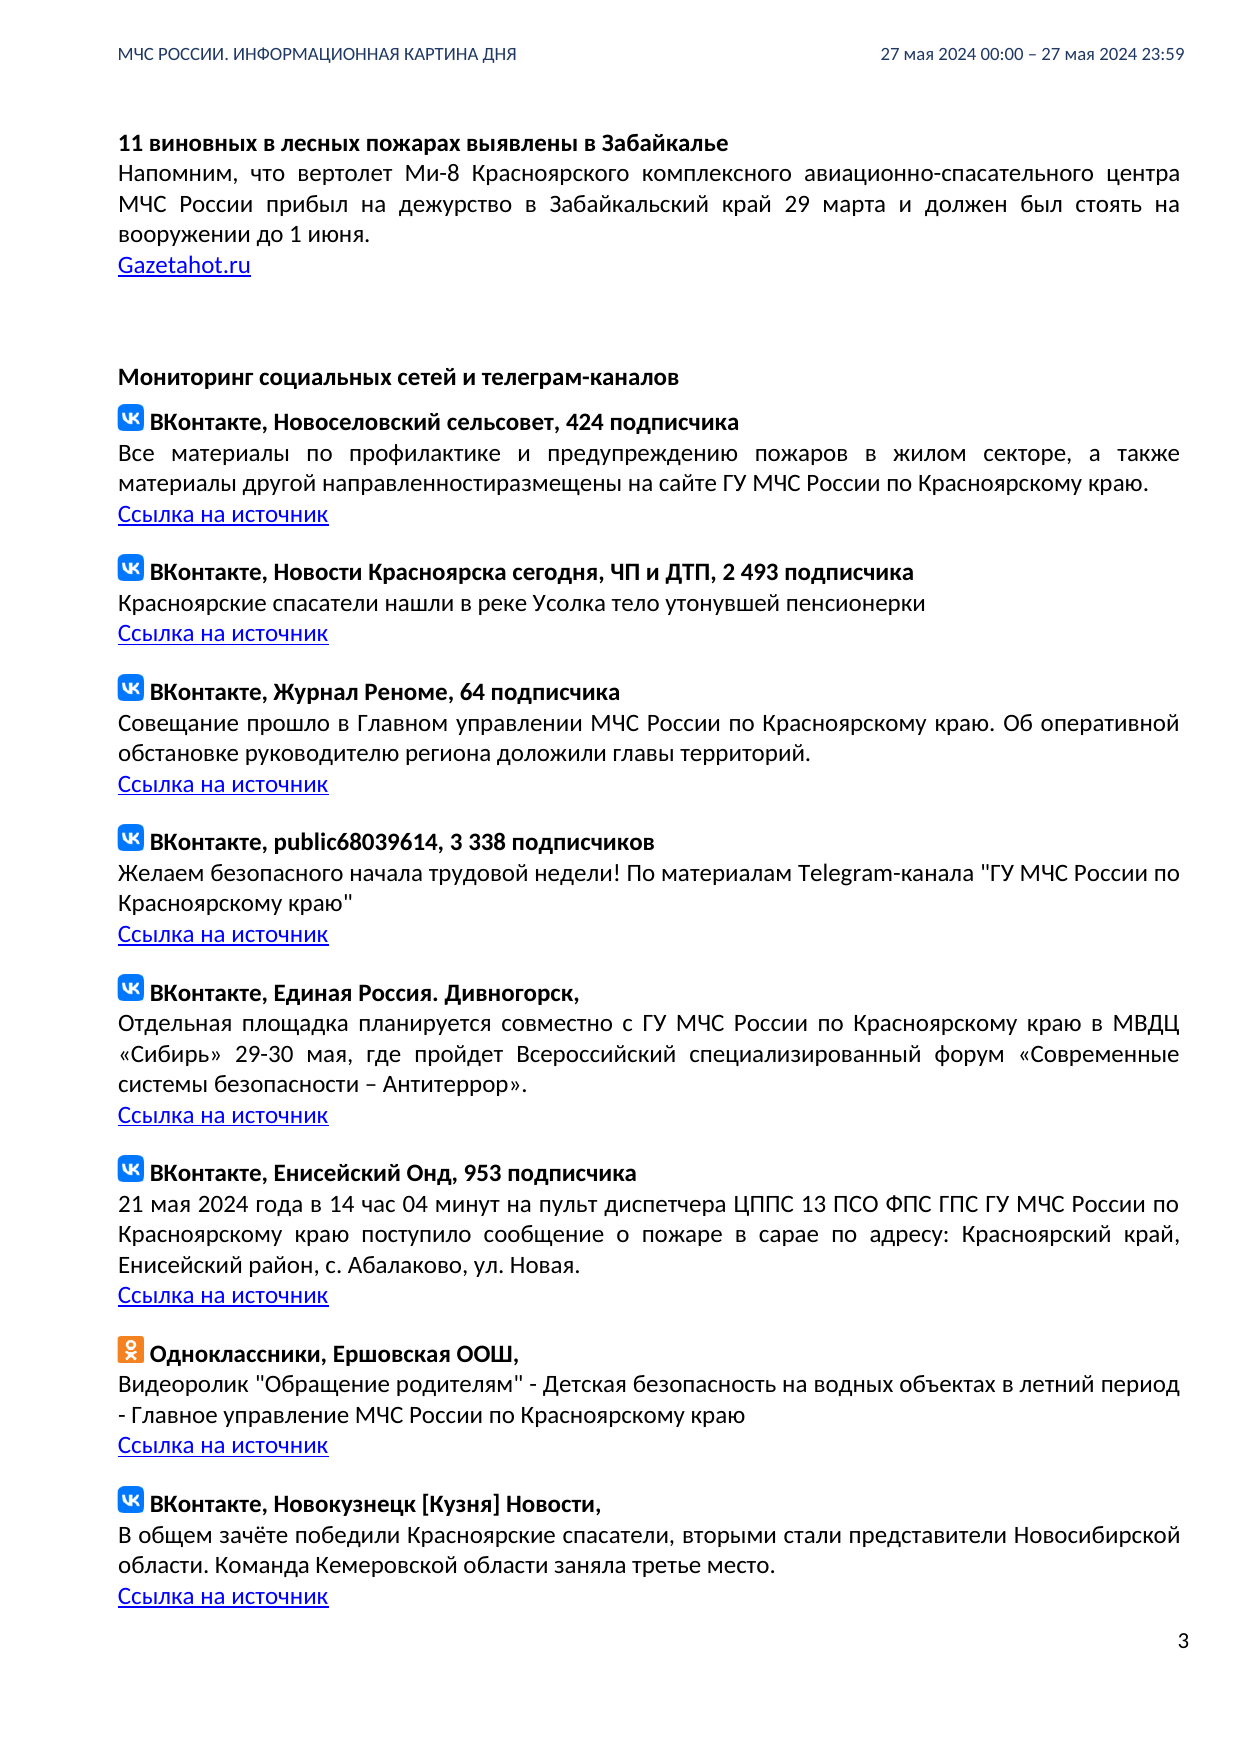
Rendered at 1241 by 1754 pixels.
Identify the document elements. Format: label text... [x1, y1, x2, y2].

text ВКонтакте, Журнал Реноме, 64 подписчика [118, 674, 1196, 707]
text Ссылка на источник [118, 1580, 1183, 1610]
picture [117, 824, 144, 851]
text Совещание прошло в Главном управлении МЧС России по Красноярскому краю. Об оперативной обстановке руководителю региона доложили главы территорий. [118, 707, 1181, 768]
text Ссылка на источник [118, 618, 1183, 648]
picture [117, 674, 144, 701]
text 21 мая 2024 года в 14 час 04 минут на пульт диспетчера ЦППС 13 ПСО ФПС ГПС ГУ МЧС России по Красноярскому краю поступило сообщение о пожаре в сарае по адресу: Красноярский край, Енисейский район, с. Абалаково, ул. Новая. [118, 1188, 1181, 1279]
text Все материалы по профилактике и предупреждению пожаров в жилом секторе, а также материалы другой направленностиразмещены на сайте ГУ МЧС России по Красноярскому краю. [118, 437, 1181, 498]
picture [117, 974, 144, 1001]
text ВКонтакте, Енисейский Онд, 953 подписчика [118, 1156, 1196, 1188]
picture [117, 404, 144, 431]
text Ссылка на источник [118, 918, 1183, 948]
text ВКонтакте, Новокузнецк [Кузня] Новости, [118, 1486, 1196, 1519]
text Ссылка на источник [118, 1099, 1183, 1129]
text Ссылка на источник [118, 498, 1183, 528]
text Мониторинг социальных сетей и телеграм-каналов [104, 361, 1183, 392]
text Gazetahot.ru [118, 249, 1183, 280]
text Отдельная площадка планируется совместно с ГУ МЧС России по Красноярскому краю в МВДЦ «Сибирь» 29-30 мая, где пройдет Всероссийский специализированный форум «Современные системы безопасности – Антитеррор». [118, 1007, 1181, 1099]
text Одноклассники, Ершовская ООШ, [118, 1336, 1196, 1369]
text Ссылка на источник [118, 768, 1183, 798]
text ВКонтакте, Новоселовский сельсовет, 424 подписчика [118, 404, 1196, 437]
picture [117, 1486, 144, 1513]
text Напомним, что вертолет Ми-8 Красноярского комплексного авиационно-спасательного центра МЧС России прибыл на дежурство в Забайкальский край 29 марта и должен был стоять на вооружении до 1 июня. [118, 158, 1181, 249]
picture [117, 554, 144, 581]
text Ссылка на источник [118, 1279, 1183, 1310]
text ВКонтакте, Единая Россия. Дивногорск, [118, 975, 1196, 1007]
text ВКонтакте, Новости Красноярска сегодня, ЧП и ДТП, 2 493 подписчика [118, 555, 1196, 587]
picture [117, 1155, 144, 1182]
text В общем зачёте победили Красноярские спасатели, вторыми стали представители Новосибирской области. Команда Кемеровской области заняла третье место. [118, 1519, 1181, 1580]
text ВКонтакте, public68039614, 3 338 подписчиков [118, 824, 1196, 857]
text Красноярские спасатели нашли в реке Усолка тело утонувшей пенсионерки [118, 587, 1181, 618]
text Желаем безопасного начала трудовой недели! По материалам Telegram-канала "ГУ МЧС России по Красноярскому краю" [118, 857, 1181, 918]
subtitle 11 виновных в лесных пожарах выявлены в Забайкалье [118, 127, 1183, 158]
text Видеоролик "Обращение родителям" - Детская безопасность на водных объектах в летний период - Главное управление МЧС России по Красноярскому краю [118, 1369, 1181, 1430]
text Ссылка на источник [118, 1430, 1183, 1460]
picture [117, 1336, 144, 1363]
